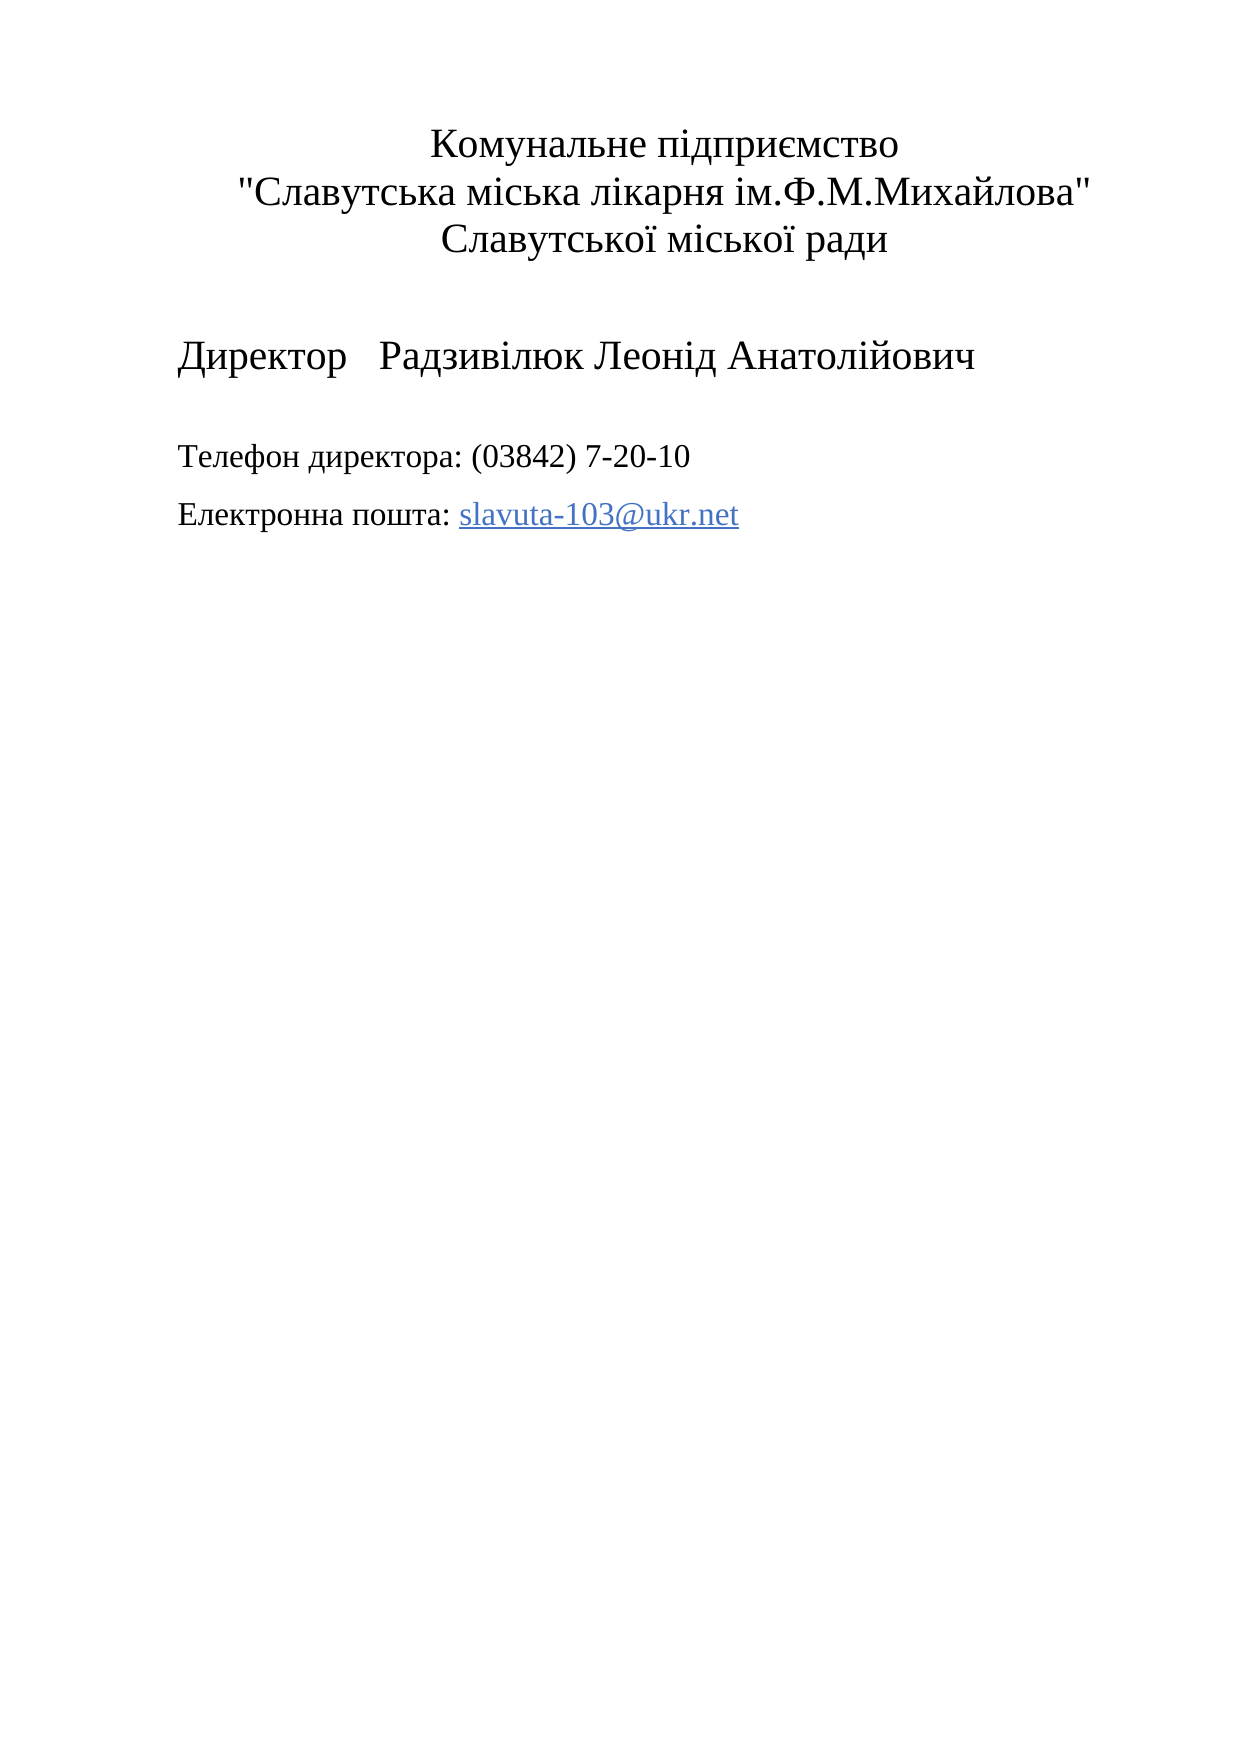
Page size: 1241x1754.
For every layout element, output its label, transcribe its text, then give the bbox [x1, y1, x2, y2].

text Електронна пошта: slavuta-103@ukr.net [177, 494, 1152, 532]
text Директор Радзивілюк Леонід Анатолійович [177, 330, 1152, 378]
text Славутської міської ради [177, 214, 1152, 262]
text "Славутська міська лікарня ім.Ф.М.Михайлова" [177, 166, 1152, 214]
text Комунальне підприємство [177, 118, 1152, 166]
text Телефон директора: (03842) 7-20-10 [177, 436, 1152, 474]
